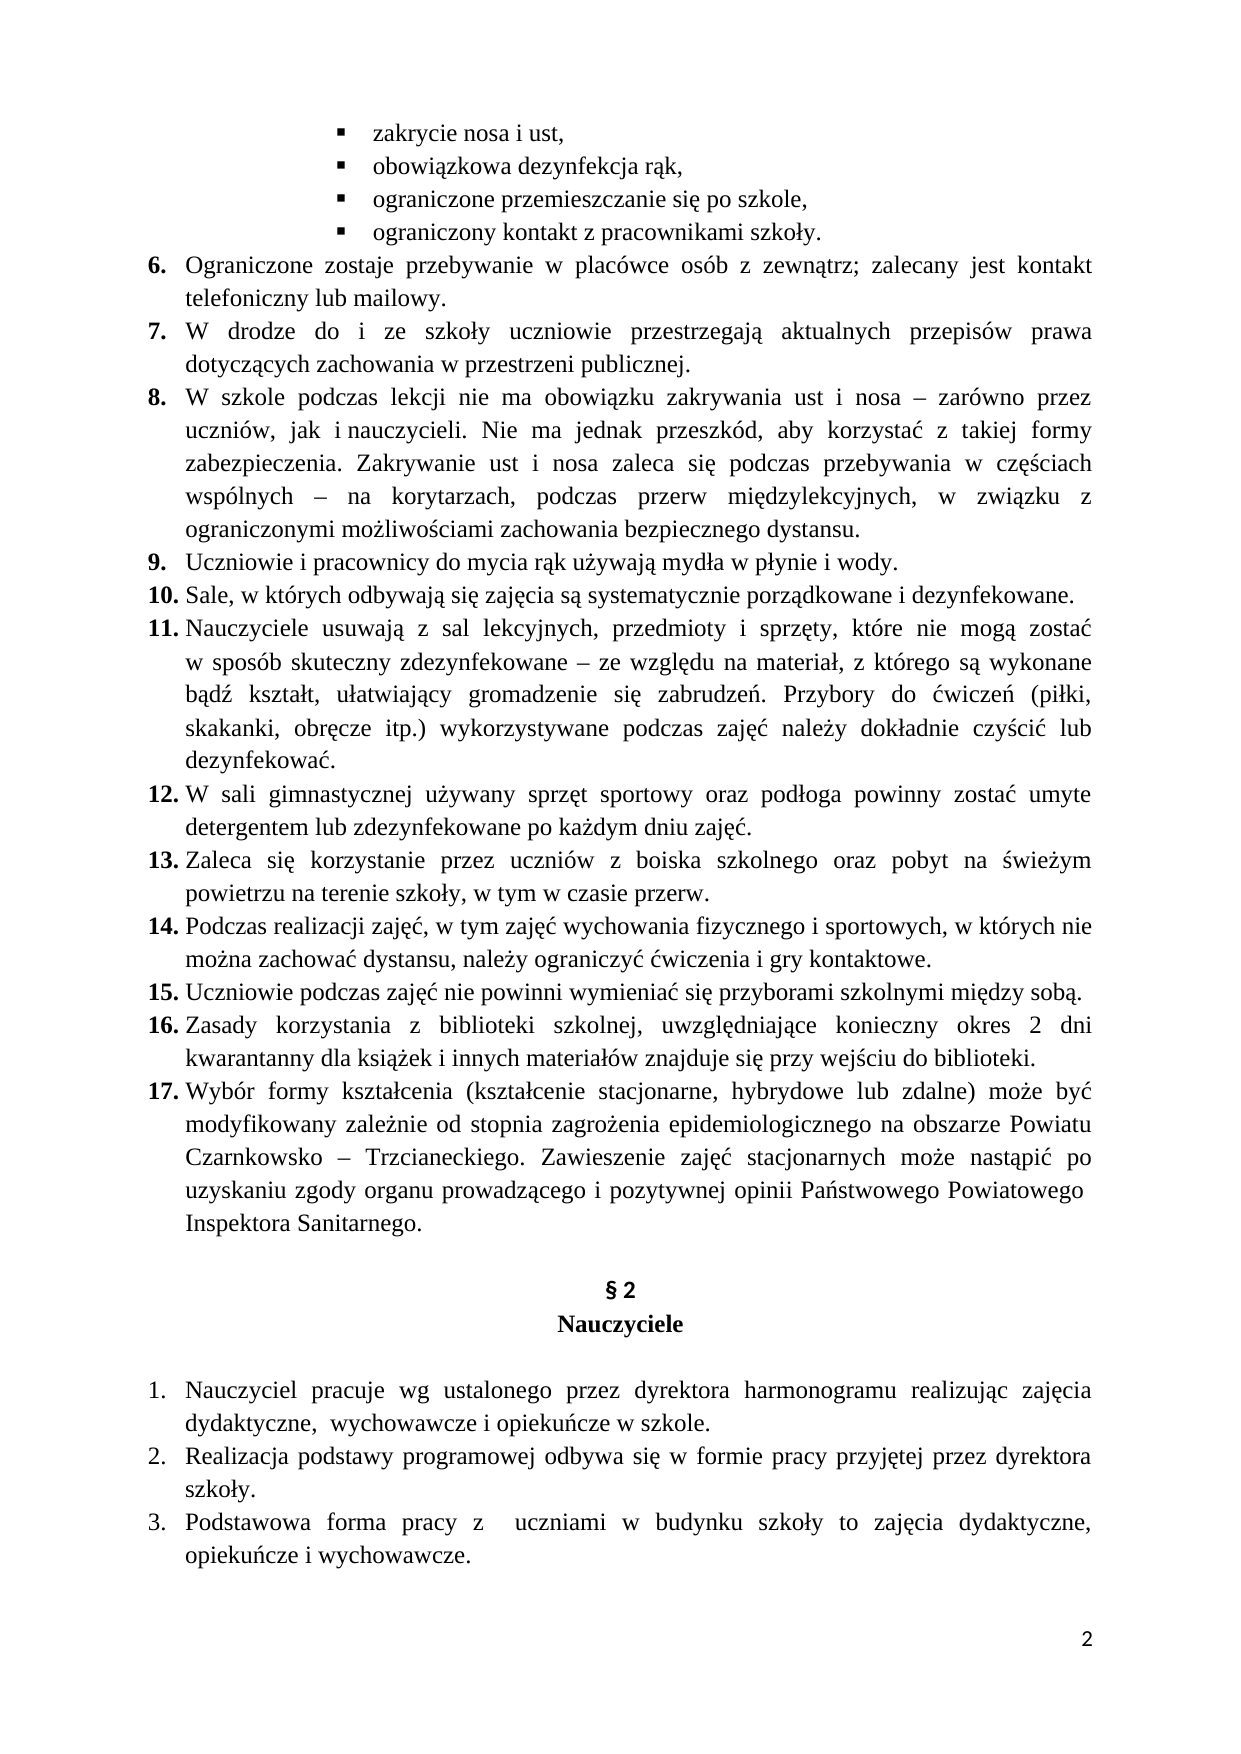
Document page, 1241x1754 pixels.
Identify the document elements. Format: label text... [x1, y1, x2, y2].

list Ograniczone zostaje przebywanie w placówce osób z zewnątrz; zalecany jest kontakt telefoniczny lub mailowy. [148, 250, 1093, 312]
list Zaleca się korzystanie przez uczniów z boiska szkolnego oraz pobyt na świeżym powietrzu na terenie szkoły, w tym w czasie przerw. [148, 845, 1093, 906]
list Nauczyciel pracuje wg ustalonego przez dyrektora harmonogramu realizując zajęcia dydaktyczne, wychowawcze i opiekuńcze w szkole. [148, 1375, 1093, 1437]
list ograniczony kontakt z pracownikami szkoły. [335, 217, 1093, 246]
list Sale, w których odbywają się zajęcia są systematycznie porządkowane i dezynfekowane. [148, 581, 1093, 609]
text Nauczyciele [148, 1309, 1093, 1338]
list Podstawowa forma pracy z uczniami w budynku szkoły to zajęcia dydaktyczne, opiekuńcze i wychowawcze. [148, 1507, 1093, 1569]
list Realizacja podstawy programowej odbywa się w formie pracy przyjętej przez dyrektora szkoły. [148, 1441, 1093, 1503]
list Nauczyciele usuwają z sal lekcyjnych, przedmioty i sprzęty, które nie mogą zostać w sposób skuteczny zdezynfekowane – ze względu na materiał, z którego są wykonane bądź kształt, ułatwiający gromadzenie się zabrudzeń. Przybory do ćwiczeń (piłki, skakanki, obręcze itp.) wykorzystywane podczas zajęć należy dokładnie czyścić lub dezynfekować. [148, 613, 1093, 774]
list ograniczone przemieszczanie się po szkole, [335, 184, 1093, 213]
text § 2 [148, 1274, 1093, 1304]
list Uczniowie i pracownicy do mycia rąk używają mydła w płynie i wody. [148, 547, 1093, 576]
list Zasady korzystania z biblioteki szkolnej, uwzględniające konieczny okres 2 dni kwarantanny dla książek i innych materiałów znajduje się przy wejściu do biblioteki. [148, 1010, 1093, 1072]
list Uczniowie podczas zajęć nie powinni wymieniać się przyborami szkolnymi między sobą. [148, 977, 1093, 1006]
list obowiązkowa dezynfekcja rąk, [335, 151, 1093, 180]
list Podczas realizacji zajęć, w tym zajęć wychowania fizycznego i sportowych, w których nie można zachować dystansu, należy ograniczyć ćwiczenia i gry kontaktowe. [148, 911, 1093, 972]
list W szkole podczas lekcji nie ma obowiązku zakrywania ust i nosa – zarówno przez uczniów, jak i nauczycieli. Nie ma jednak przeszkód, aby korzystać z takiej formy zabezpieczenia. Zakrywanie ust i nosa zaleca się podczas przebywania w częściach wspólnych – na korytarzach, podczas przerw międzylekcyjnych, w związku z ograniczonymi możliwościami zachowania bezpiecznego dystansu. [148, 382, 1093, 543]
list W drodze do i ze szkoły uczniowie przestrzegają aktualnych przepisów prawa dotyczących zachowania w przestrzeni publicznej. [148, 316, 1093, 378]
list W sali gimnastycznej używany sprzęt sportowy oraz podłoga powinny zostać umyte detergentem lub zdezynfekowane po każdym dniu zajęć. [148, 779, 1093, 840]
list zakrycie nosa i ust, [335, 118, 1093, 147]
list Wybór formy kształcenia (kształcenie stacjonarne, hybrydowe lub zdalne) może być modyfikowany zależnie od stopnia zagrożenia epidemiologicznego na obszarze Powiatu Czarnkowsko – Trzcianeckiego. Zawieszenie zajęć stacjonarnych może nastąpić po uzyskaniu zgody organu prowadzącego i pozytywnej opinii Państwowego Powiatowego Inspektora Sanitarnego. [148, 1076, 1093, 1237]
